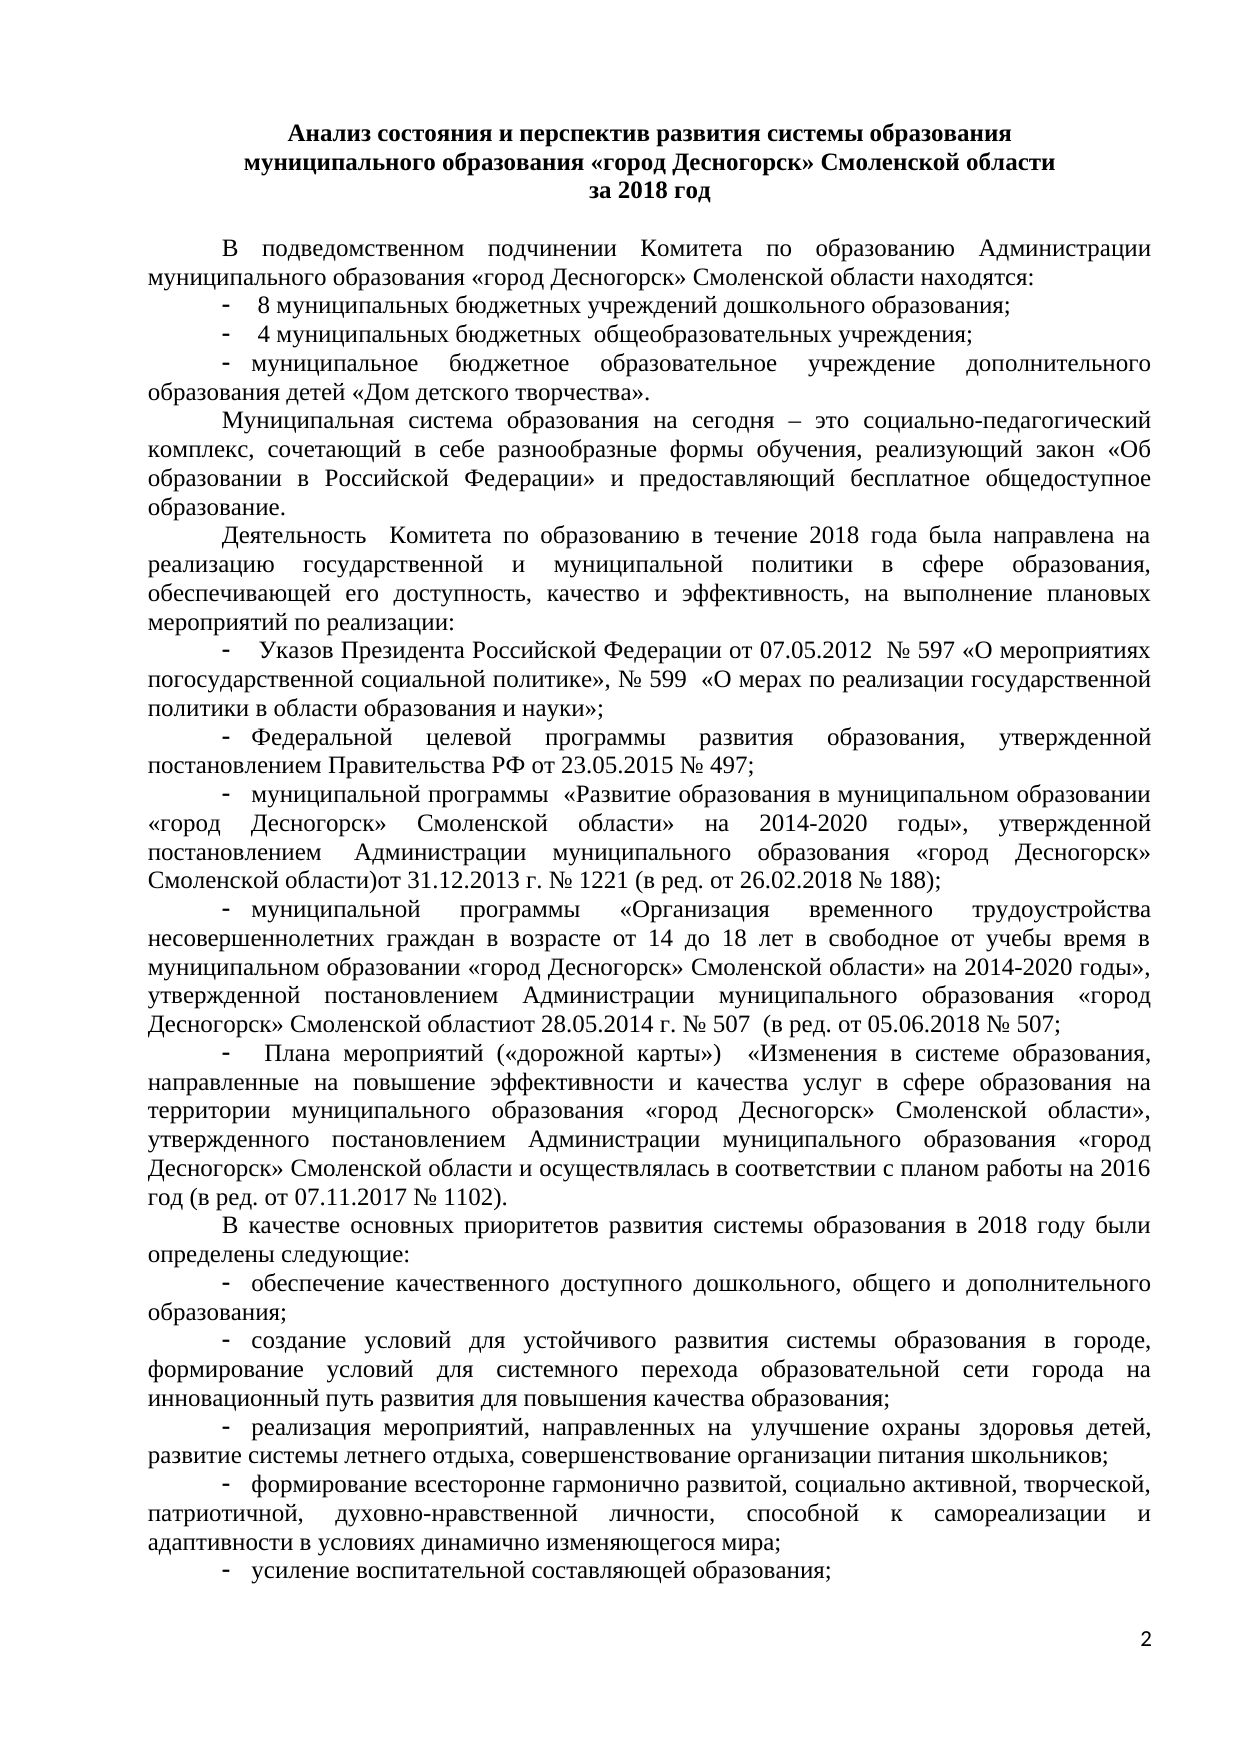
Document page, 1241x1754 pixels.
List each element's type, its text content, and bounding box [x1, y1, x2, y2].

list реализация мероприятий, направленных на улучшение охраны здоровья детей, развитие системы летнего отдыха, совершенствование организации питания школьников; [148, 1412, 1152, 1469]
list усиление воспитательной составляющей образования; [148, 1556, 1152, 1584]
list обеспечение качественного доступного дошкольного, общего и дополнительного образования; [148, 1268, 1152, 1326]
text Муниципальная система образования на сегодня – это социально-педагогический комплекс, сочетающий в себе разнообразные формы обучения, реализующий закон «Об образовании в Российской Федерации» и предоставляющий бесплатное общедоступное образование. [148, 406, 1152, 521]
text муниципального образования «город Десногорск» Смоленской области [148, 147, 1152, 176]
list Плана мероприятий («дорожной карты») «Изменения в системе образования, направленные на повышение эффективности и качества услуг в сфере образования на территории муниципального образования «город Десногорск» Смоленской области», утвержденного постановлением Администрации муниципального образования «город Десногорск» Смоленской области и осуществлялась в соответствии с планом работы на 2016 год (в ред. от 07.11.2017 № 1102). [148, 1038, 1152, 1211]
list 4 муниципальных бюджетных общеобразовательных учреждения; [148, 319, 1152, 348]
list муниципальной программы «Развитие образования в муниципальном образовании «город Десногорск» Смоленской области» на 2014-2020 годы», утвержденной постановлением Администрации муниципального образования «город Десногорск» Смоленской области)от 31.12.2013 г. № 1221 (в ред. от 26.02.2018 № 188); [148, 779, 1152, 894]
text за 2018 год [148, 176, 1152, 204]
list формирование всесторонне гармонично развитой, социально активной, творческой, патриотичной, духовно-нравственной личности, способной к самореализации и адаптивности в условиях динамично изменяющегося мира; [148, 1469, 1152, 1556]
text В качестве основных приоритетов развития системы образования в 2018 году были определены следующие: [148, 1211, 1152, 1268]
list Указов Президента Российской Федерации от 07.05.2012 № 597 «О мероприятиях погосударственной социальной политике», № 599 «О мерах по реализации государственной политики в области образования и науки»; [148, 636, 1152, 722]
text Анализ состояния и перспектив развития системы образования [148, 118, 1152, 147]
text В подведомственном подчинении Комитета по образованию Администрации муниципального образования «город Десногорск» Смоленской области находятся: [148, 233, 1152, 291]
list муниципальное бюджетное образовательное учреждение дополнительного образования детей «Дом детского творчества». [148, 348, 1152, 406]
list муниципальной программы «Организация временного трудоустройства несовершеннолетних граждан в возрасте от 14 до 18 лет в свободное от учебы время в муниципальном образовании «город Десногорск» Смоленской области» на 2014-2020 годы», утвержденной постановлением Администрации муниципального образования «город Десногорск» Смоленской областиот 28.05.2014 г. № 507 (в ред. от 05.06.2018 № 507; [148, 894, 1152, 1038]
list Федеральной целевой программы развития образования, утвержденной постановлением Правительства РФ от 23.05.2015 № 497; [148, 722, 1152, 779]
list создание условий для устойчивого развития системы образования в городе, формирование условий для системного перехода образовательной сети города на инновационный путь развития для повышения качества образования; [148, 1326, 1152, 1412]
text Деятельность Комитета по образованию в течение 2018 года была направлена на реализацию государственной и муниципальной политики в сфере образования, обеспечивающей его доступность, качество и эффективность, на выполнение плановых мероприятий по реализации: [148, 521, 1152, 636]
list 8 муниципальных бюджетных учреждений дошкольного образования; [148, 291, 1152, 319]
